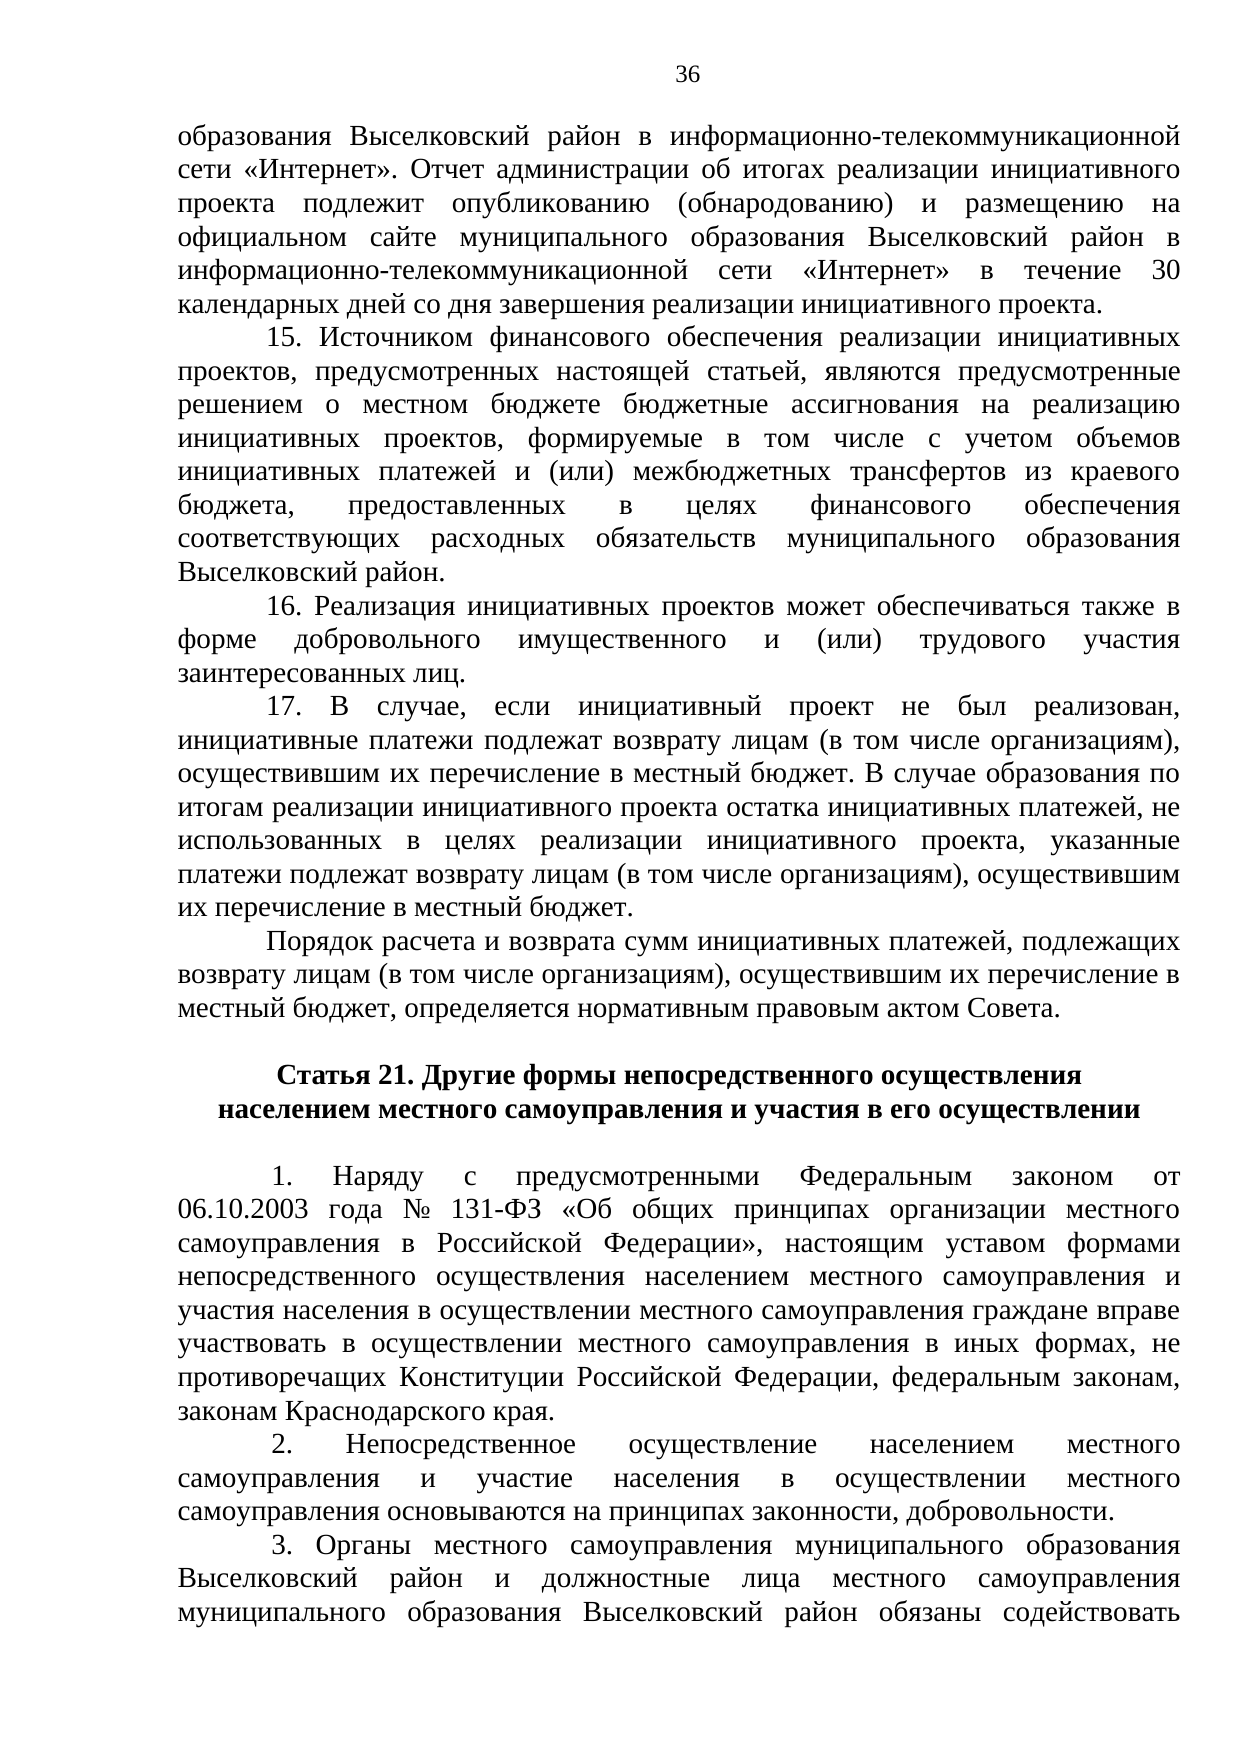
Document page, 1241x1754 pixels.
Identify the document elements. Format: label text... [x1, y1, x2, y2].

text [177, 118, 1181, 319]
text 1. Наряду с предусмотренными Федеральным законом от 06.10.2003 года № 131-ФЗ «Об общих принципах организации местного самоуправления в Российской Федерации», настоящим уставом формами непосредственного осуществления населением местного самоуправления и участия населения в осуществлении местного самоуправления граждане вправе участвовать в осуществлении местного самоуправления в иных формах, не противоречащих Конституции Российской Федерации, федеральным законам, законам Краснодарского края. [177, 1158, 1181, 1426]
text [177, 1527, 1181, 1627]
text Статья 21. Другие формы непосредственного осуществления [177, 1057, 1181, 1091]
text 2. Непосредственное осуществление населением местного самоуправления и участие населения в осуществлении местного самоуправления основываются на принципах законности, добровольности. [177, 1426, 1181, 1527]
text Порядок расчета и возврата сумм инициативных платежей, подлежащих возврату лицам (в том числе организациям), осуществившим их перечисление в местный бюджет, определяется нормативным правовым актом Совета. [177, 923, 1181, 1024]
text 15. Источником финансового обеспечения реализации инициативных проектов, предусмотренных настоящей статьей, являются предусмотренные решением о местном бюджете бюджетные ассигнования на реализацию инициативных проектов, формируемые в том числе с учетом объемов инициативных платежей и (или) межбюджетных трансфертов из краевого бюджета, предоставленных в целях финансового обеспечения соответствующих расходных обязательств муниципального образования Выселковский район. [177, 319, 1181, 588]
text населением местного самоуправления и участия в его осуществлении [177, 1091, 1181, 1124]
text 16. Реализация инициативных проектов может обеспечиваться также в форме добровольного имущественного и (или) трудового участия заинтересованных лиц. [177, 588, 1181, 688]
text 17. В случае, если инициативный проект не был реализован, инициативные платежи подлежат возврату лицам (в том числе организациям), осуществившим их перечисление в местный бюджет. В случае образования по итогам реализации инициативного проекта остатка инициативных платежей, не использованных в целях реализации инициативного проекта, указанные платежи подлежат возврату лицам (в том числе организациям), осуществившим их перечисление в местный бюджет. [177, 688, 1181, 923]
